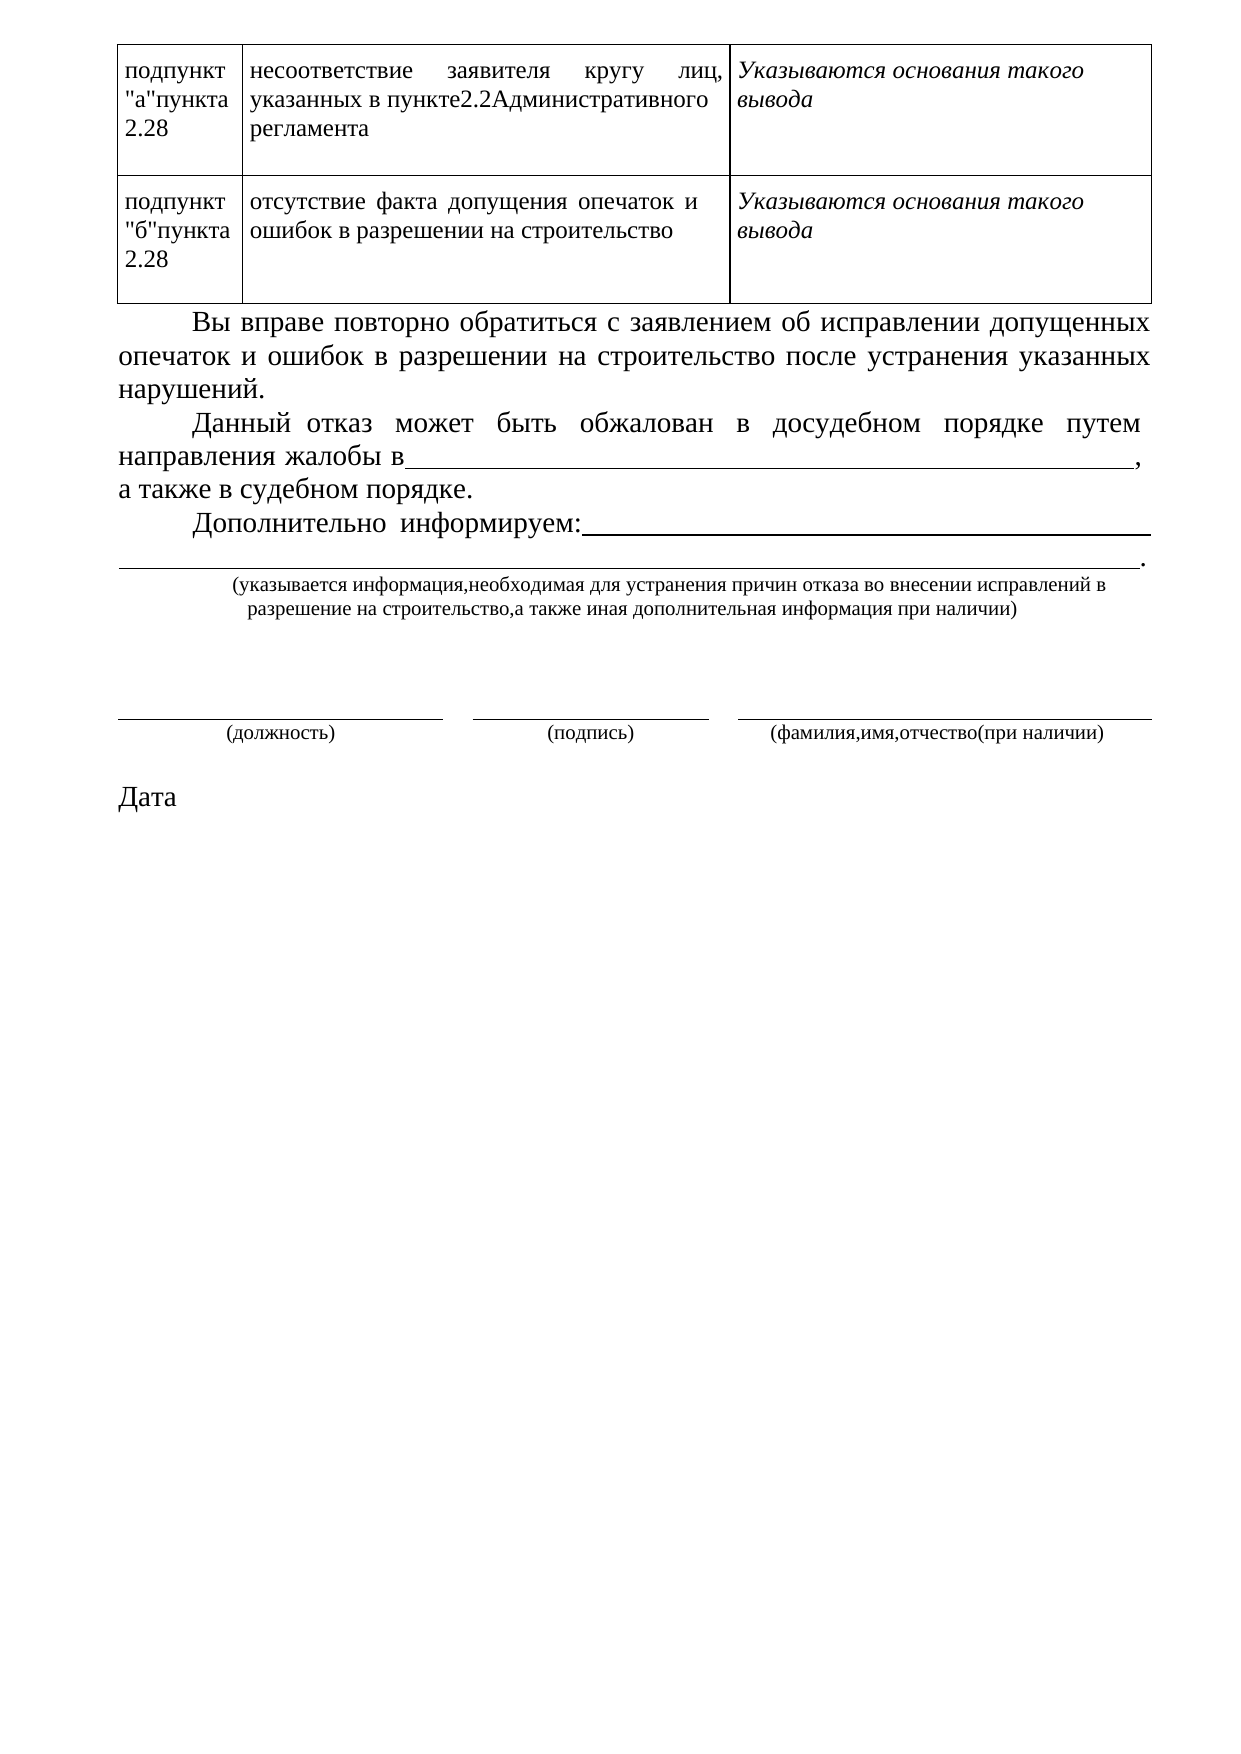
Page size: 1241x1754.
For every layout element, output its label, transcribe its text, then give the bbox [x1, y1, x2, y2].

text (указывается информация,необходимая для устранения причин отказа во внесении исправлений в разрешение на строительство,а также иная дополнительная информация при наличии) [232, 572, 1141, 620]
table_header несоответствие заявителя кругу лиц, указанных в пункте2.2Административного регламента [243, 45, 729, 175]
text а также в судебном порядке. [118, 472, 1167, 505]
text (должность) (подпись) (фамилия,имя,отчество(при наличии) [226, 715, 1167, 744]
table_header подпункт "а"пункта 2.28 [118, 45, 242, 175]
table_cell подпункт "б"пункта 2.28 [118, 176, 242, 303]
text Дополнительно информируем: [106, 505, 1151, 539]
text . [106, 539, 1147, 572]
table_cell Указываются основания такого вывода [731, 176, 1151, 303]
table_header Указываются основания такого вывода [731, 45, 1151, 175]
text Вы вправе повторно обратиться с заявлением об исправлении допущенных опечаток и ошибок в разрешении на строительство после устранения указанных нарушений. [118, 304, 1151, 405]
text Данный отказ может быть обжалован в досудебном порядке путем [192, 405, 1167, 438]
text Дата [118, 779, 1167, 812]
table_cell отсутствие факта допущения опечаток и ошибок в разрешении на строительство [243, 176, 729, 303]
text направления жалобы в , [118, 438, 1167, 472]
